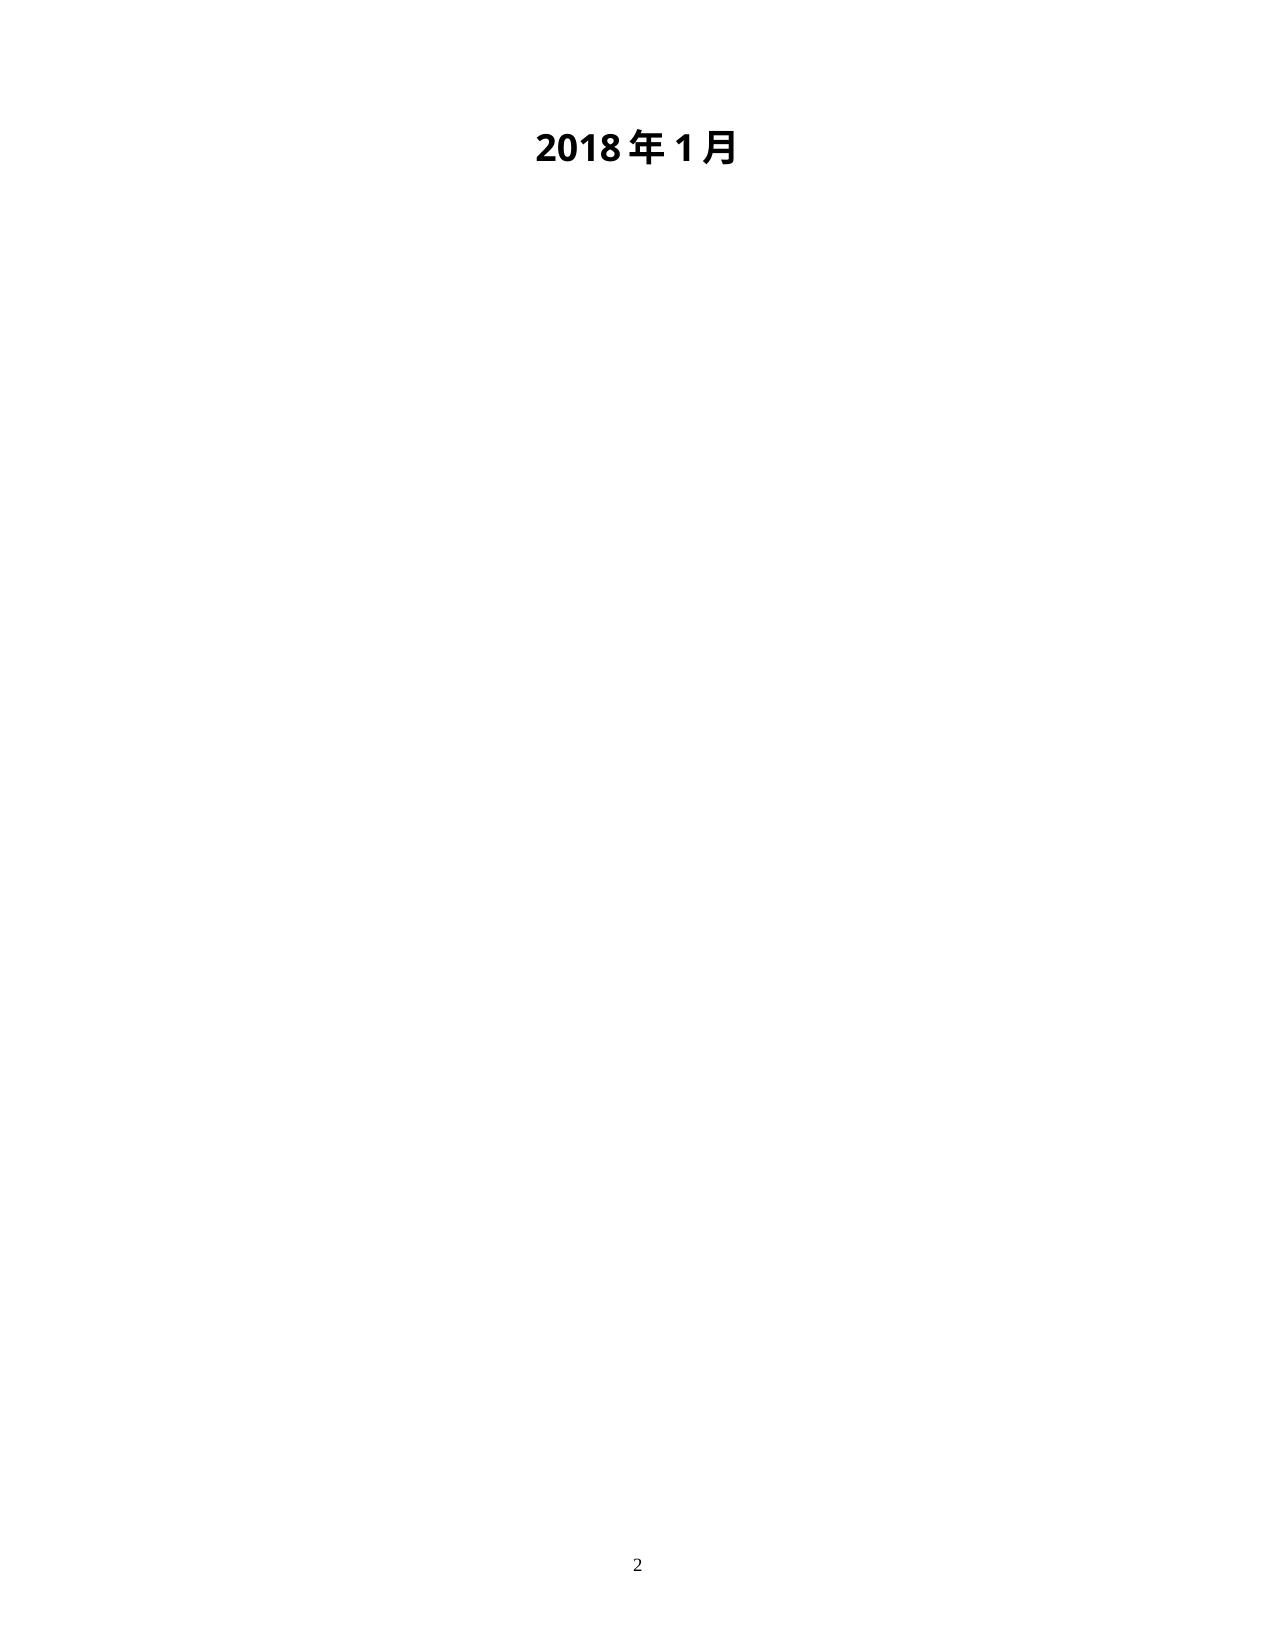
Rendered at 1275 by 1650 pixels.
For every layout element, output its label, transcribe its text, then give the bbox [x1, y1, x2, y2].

text 2018年1月 [148, 118, 1127, 173]
